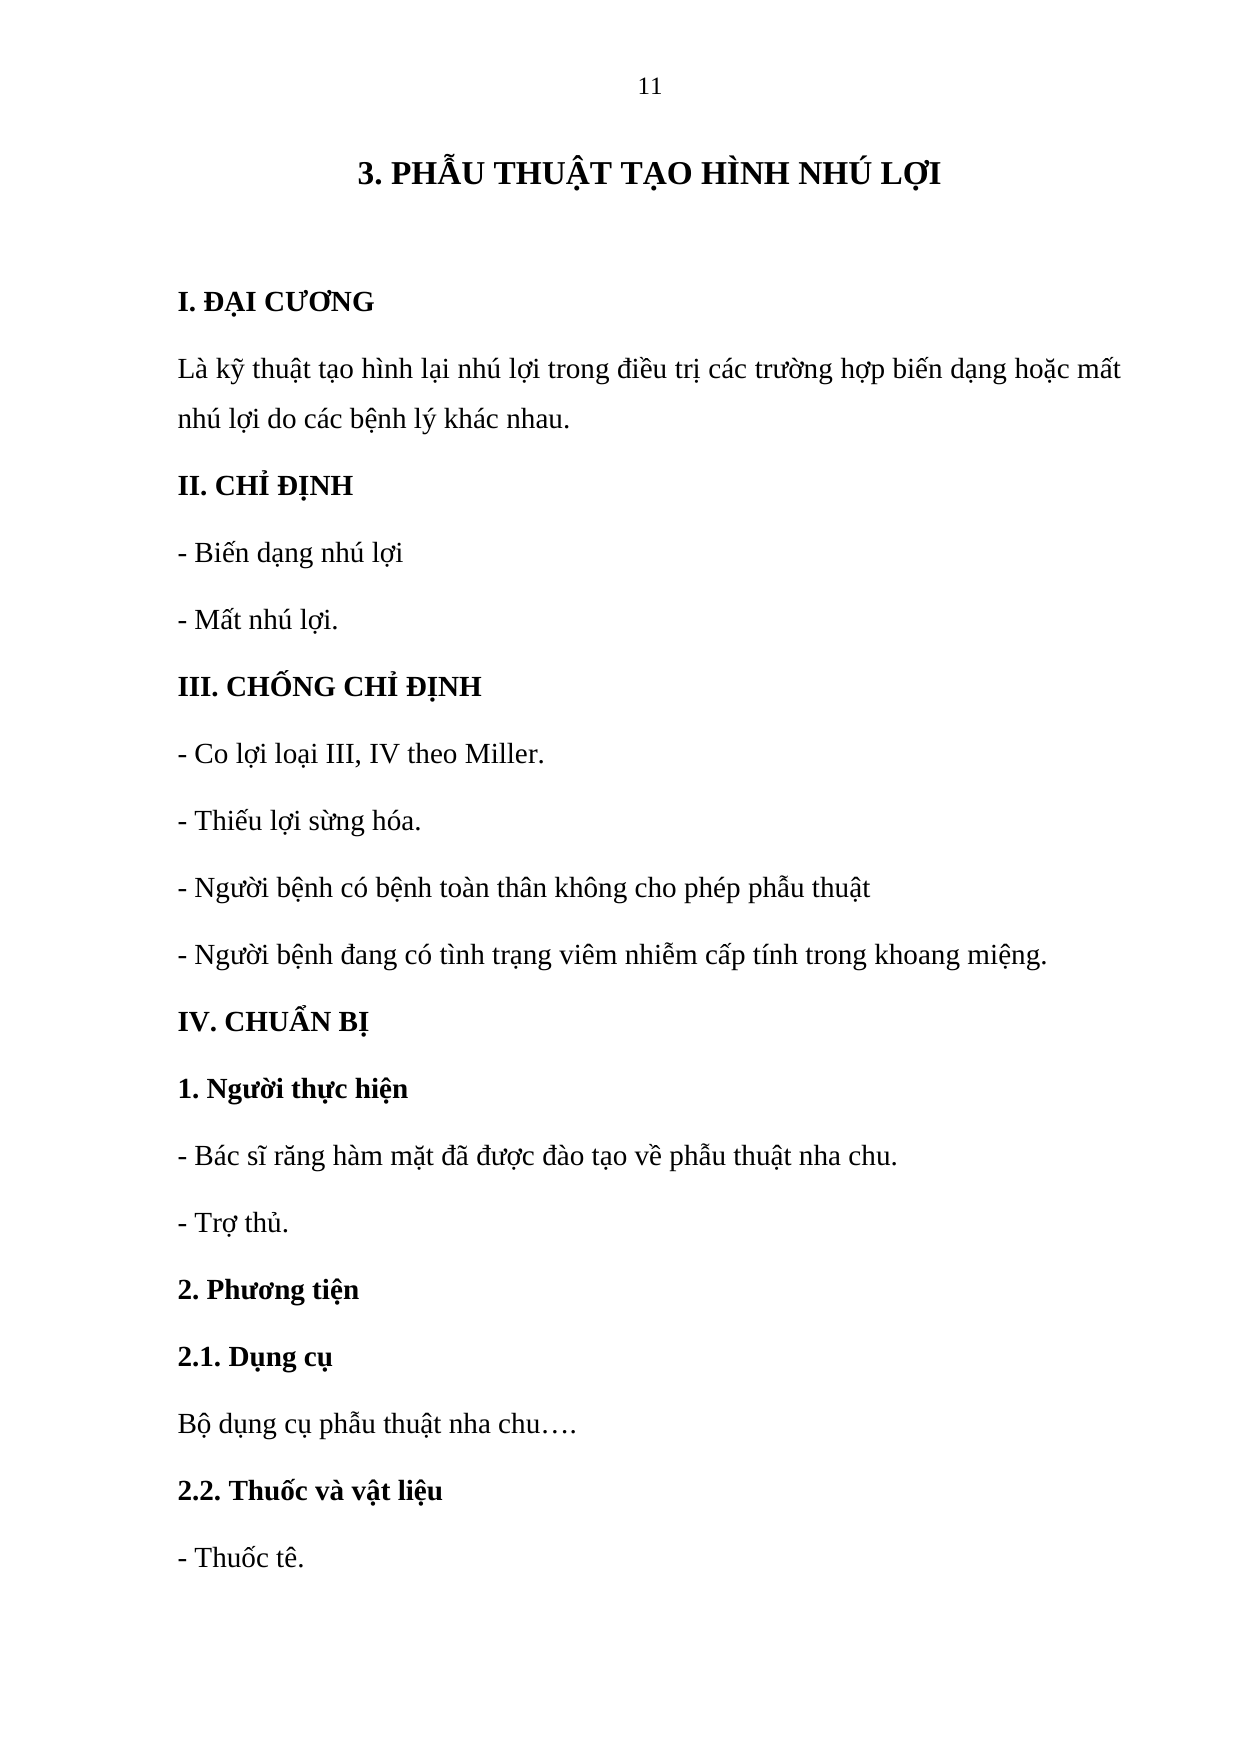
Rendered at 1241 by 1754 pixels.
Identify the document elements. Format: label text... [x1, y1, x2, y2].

text 2. Phương tiện [177, 1272, 1122, 1306]
text - Thuốc tê. [177, 1540, 1122, 1573]
text III. CHỐNG CHỈ ĐỊNH [177, 669, 1122, 703]
text II. CHỈ ĐỊNH [177, 468, 1122, 502]
text - Co lợi loại III, IV theo Miller. [177, 736, 1122, 770]
subtitle 3. PHẪU THUẬT TẠO HÌNH NHÚ LỢI [177, 153, 1122, 192]
text - Thiếu lợi sừng hóa. [177, 803, 1122, 837]
text - Người bệnh đang có tình trạng viêm nhiễm cấp tính trong khoang miệng. [177, 937, 1122, 971]
text I. ĐẠI CƯƠNG [177, 284, 1122, 318]
text - Trợ thủ. [177, 1205, 1122, 1239]
text IV. CHUẨN BỊ [177, 1004, 1122, 1038]
text - Người bệnh có bệnh toàn thân không cho phép phẫu thuật [177, 870, 1122, 904]
text Bộ dụng cụ phẫu thuật nha chu…. [177, 1406, 1122, 1439]
text - Biến dạng nhú lợi [177, 535, 1122, 569]
text 1. Người thực hiện [177, 1071, 1122, 1105]
text 2.2. Thuốc và vật liệu [177, 1473, 1122, 1507]
text Là kỹ thuật tạo hình lại nhú lợi trong điều trị các trường hợp biến dạng hoặc mất nhú lợi do các bệnh lý khác nhau. [177, 351, 1122, 435]
text - Mất nhú lợi. [177, 602, 1122, 636]
text - Bác sĩ răng hàm mặt đã được đào tạo về phẫu thuật nha chu. [177, 1138, 1122, 1172]
text 2.1. Dụng cụ [177, 1339, 1122, 1373]
